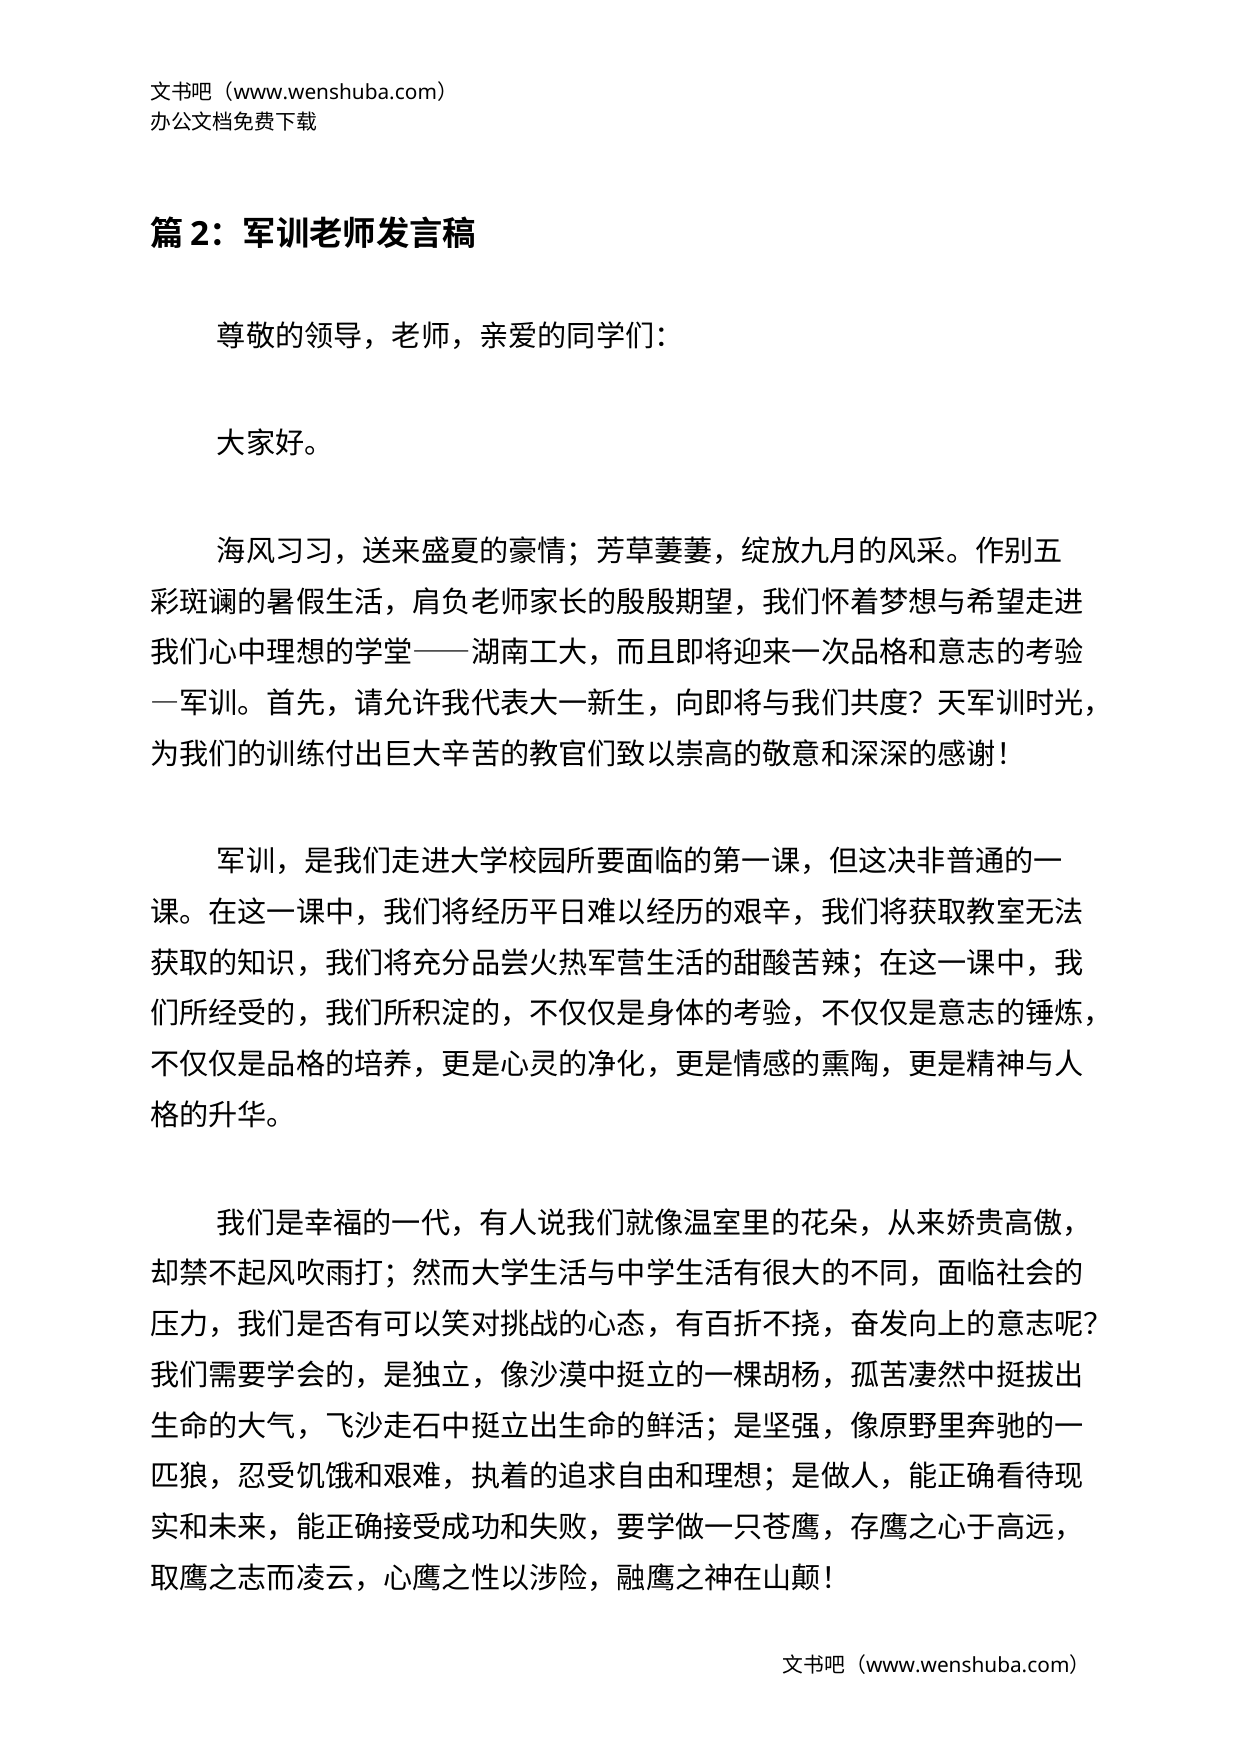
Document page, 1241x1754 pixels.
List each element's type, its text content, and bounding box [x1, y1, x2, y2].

text 大家好。 [150, 420, 1090, 462]
text 我们是幸福的一代，有人说我们就像温室里的花朵，从来娇贵高傲，却禁不起风吹雨打；然而大学生活与中学生活有很大的不同，面临社会的压力，我们是否有可以笑对挑战的心态，有百折不挠，奋发向上的意志呢？我们需要学会的，是独立，像沙漠中挺立的一棵胡杨，孤苦凄然中挺拔出生命的大气，飞沙走石中挺立出生命的鲜活；是坚强，像原野里奔驰的一匹狼，忍受饥饿和艰难，执着的追求自由和理想；是做人，能正确看待现实和未来，能正确接受成功和失败，要学做一只苍鹰，存鹰之心于高远，取鹰之志而凌云，心鹰之性以涉险，融鹰之神在山颠！ [150, 1199, 1090, 1597]
text 尊敬的领导，老师，亲爱的同学们： [150, 312, 1090, 354]
text 军训，是我们走进大学校园所要面临的第一课，但这决非普通的一课。在这一课中，我们将经历平日难以经历的艰辛，我们将获取教室无法获取的知识，我们将充分品尝火热军营生活的甜酸苦辣；在这一课中，我们所经受的，我们所积淀的，不仅仅是身体的考验，不仅仅是意志的锤炼，不仅仅是品格的培养，更是心灵的净化，更是情感的熏陶，更是精神与人格的升华。 [150, 838, 1090, 1134]
text 篇2：军训老师发言稿 [150, 207, 1090, 255]
text 海风习习，送来盛夏的豪情；芳草萋萋，绽放九月的风采。作别五彩斑谰的暑假生活，肩负老师家长的殷殷期望，我们怀着梦想与希望走进我们心中理想的学堂——湖南工大，而且即将迎来一次品格和意志的考验—军训。首先，请允许我代表大一新生，向即将与我们共度？天军训时光，为我们的训练付出巨大辛苦的教官们致以崇高的敬意和深深的感谢！ [150, 527, 1090, 773]
